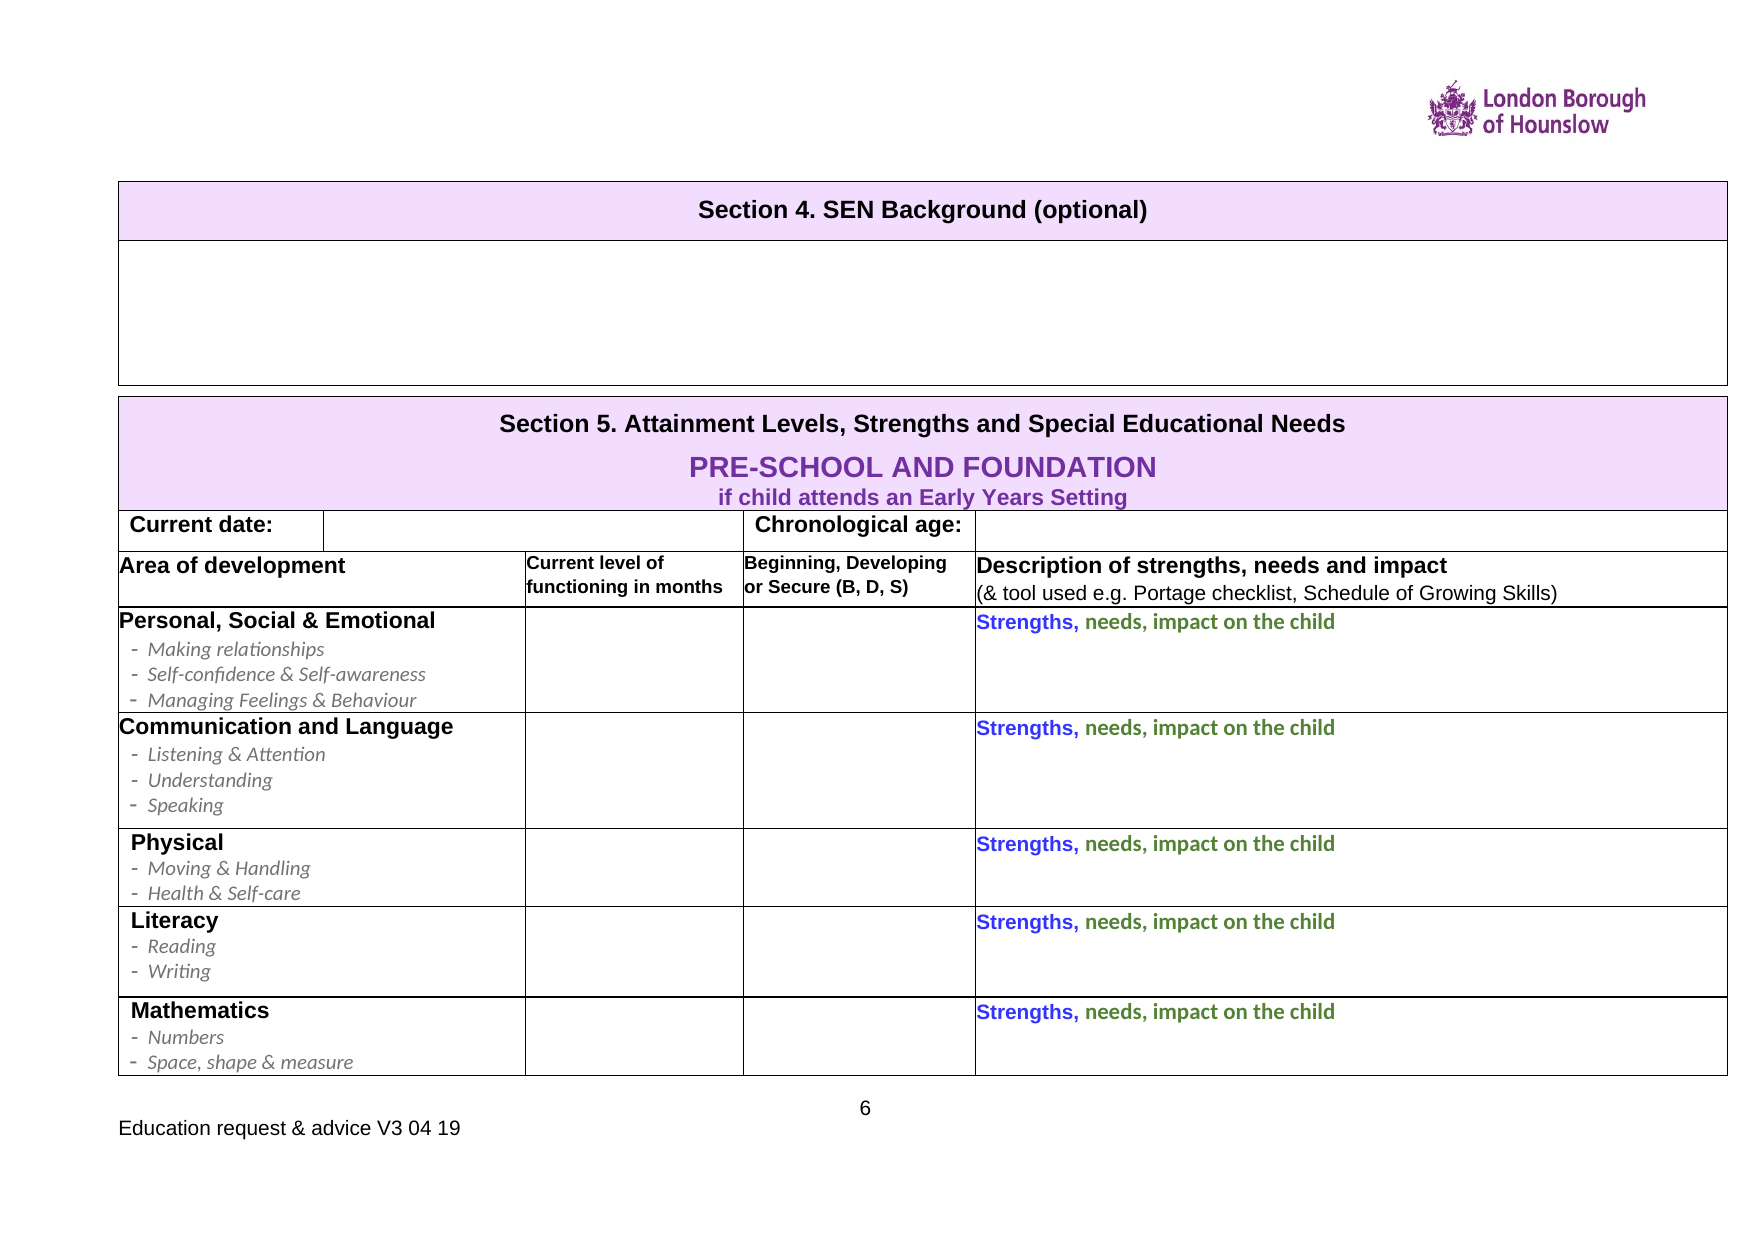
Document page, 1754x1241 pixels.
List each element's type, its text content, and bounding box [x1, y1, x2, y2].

table_cell [744, 829, 975, 906]
table_cell [526, 998, 743, 1075]
table_cell Current date: [119, 511, 323, 551]
table_cell [526, 829, 743, 906]
table_cell [744, 998, 975, 1075]
table_header Section 5. Attainment Levels, Strengths and Special Educational Needs PRE-SCHOOL AND FOUNDATION if child attends an Early Years Setting [119, 397, 1727, 510]
table_cell Mathematics Numbers Space, shape & measure [119, 998, 525, 1075]
table_cell Literacy Reading Writing [119, 907, 525, 996]
table_header Section 4. SEN Background (optional) [119, 182, 1727, 240]
table_cell Strengths, needs, impact on the child [976, 608, 1727, 712]
table_cell Strengths, needs, impact on the child [976, 829, 1727, 906]
table_cell [526, 608, 743, 712]
table_cell [744, 907, 975, 996]
table_cell Strengths, needs, impact on the child [976, 713, 1727, 828]
table_cell [744, 608, 975, 712]
table_cell Chronological age: [744, 511, 975, 551]
table_cell Area of development [119, 552, 525, 606]
picture [1421, 67, 1655, 149]
table_cell Physical Moving & Handling Health & Self-care [119, 829, 525, 906]
table_cell Communication and Language Listening & Attention Understanding Speaking [119, 713, 525, 828]
table_cell [324, 511, 743, 551]
table_cell Personal, Social & Emotional Making relationships Self-confidence & Self-awareness Managing Feelings & Behaviour [119, 608, 525, 712]
table_cell [526, 907, 743, 996]
table_cell [526, 713, 743, 828]
table_cell Strengths, needs, impact on the child [976, 907, 1727, 996]
table_cell [119, 241, 1727, 385]
table_cell Strengths, needs, impact on the child [976, 998, 1727, 1075]
table_cell [976, 511, 1727, 551]
table_cell Beginning, Developing or Secure (B, D, S) [744, 552, 975, 606]
table_cell [744, 713, 975, 828]
table_cell Current level of functioning in months [526, 552, 743, 606]
table_cell Description of strengths, needs and impact (& tool used e.g. Portage checklist, Schedule of Growing Skills) [976, 552, 1727, 606]
